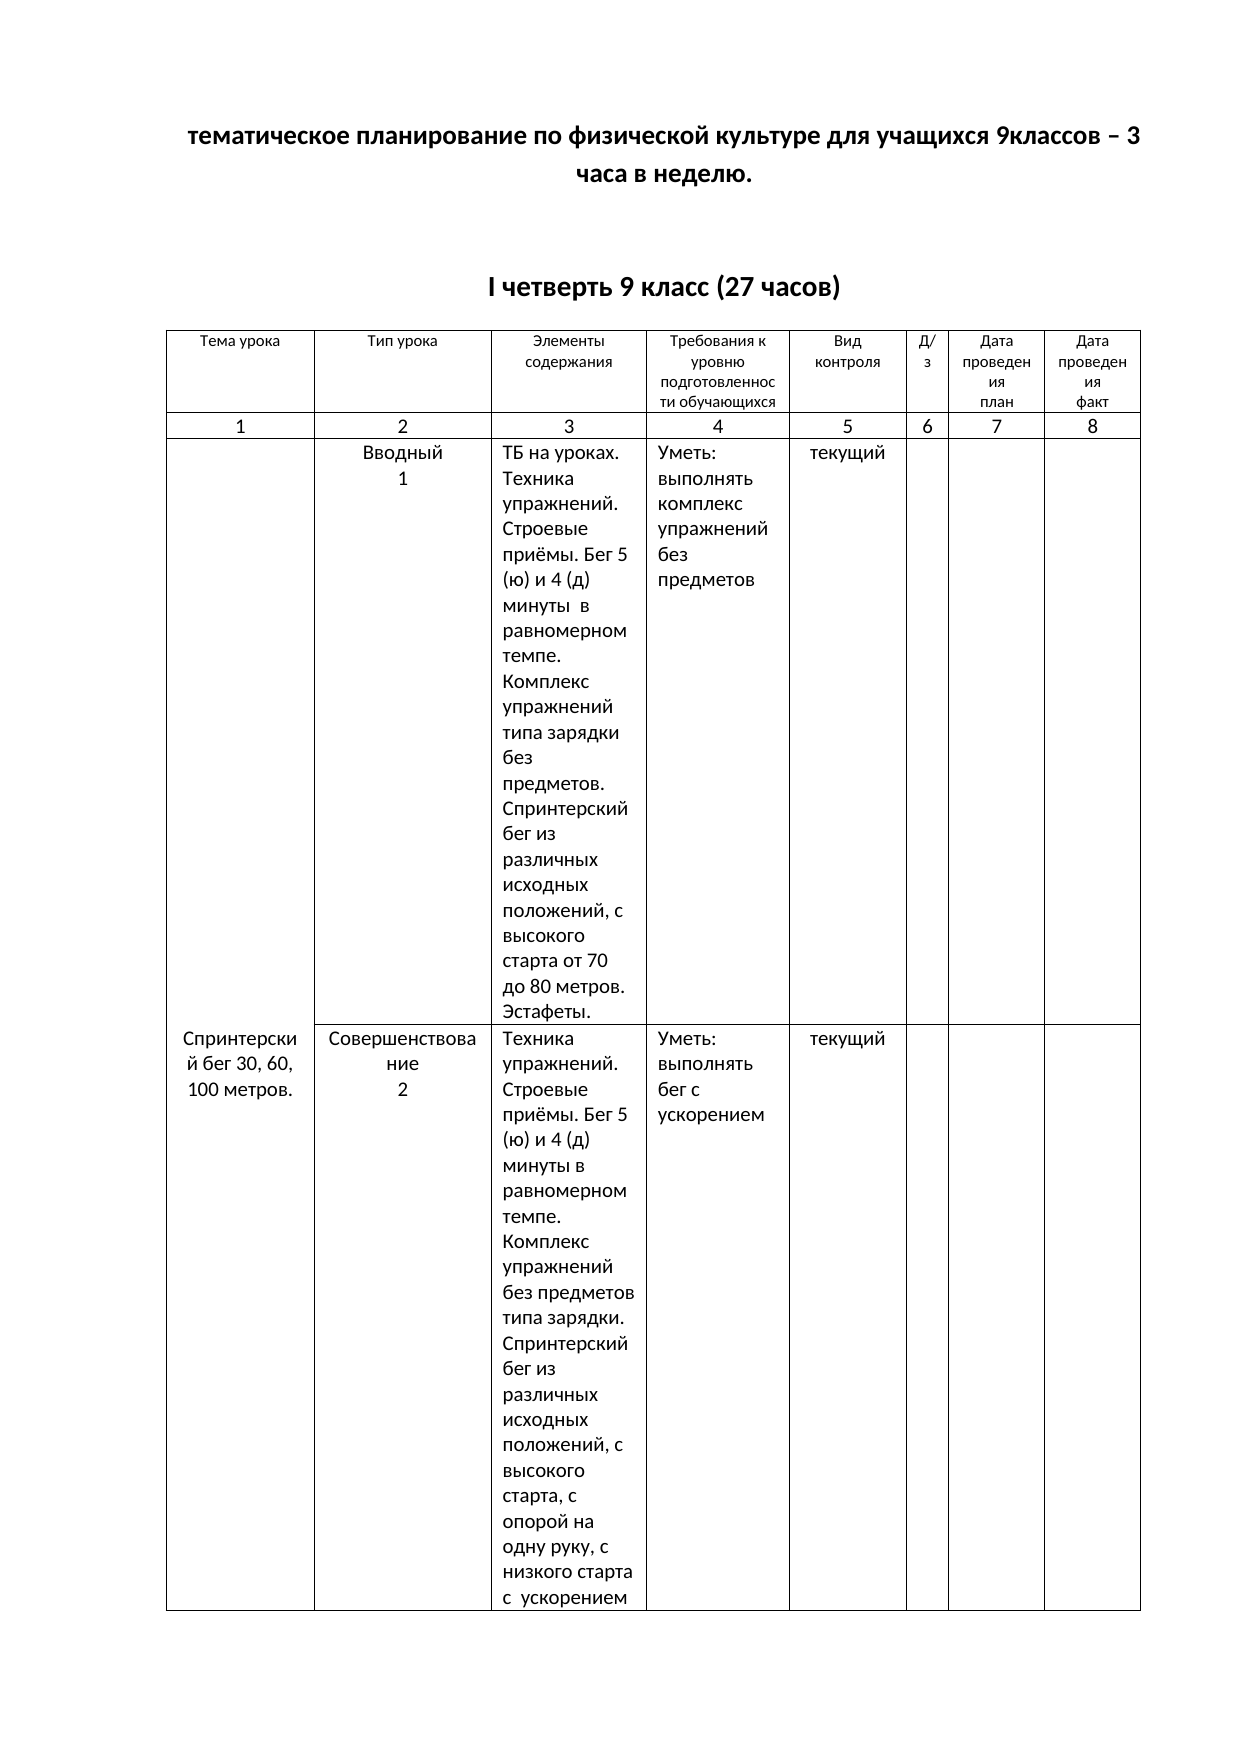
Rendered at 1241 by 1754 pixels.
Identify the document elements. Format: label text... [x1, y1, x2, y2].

table_header Вид контроля [790, 331, 906, 412]
table_cell [907, 439, 948, 1024]
table_cell Совершенствование 2 [315, 1025, 491, 1609]
table_cell 4 [647, 413, 789, 438]
table_header Д/з [907, 331, 948, 412]
table_cell 6 [907, 413, 948, 438]
table_cell [949, 439, 1044, 1024]
text I четверть 9 класс (27 часов) [177, 268, 1152, 303]
table_cell 2 [315, 413, 491, 438]
table_cell 8 [1045, 413, 1140, 438]
table_header Дата проведения план [949, 331, 1044, 412]
table_cell текущий [790, 439, 906, 1024]
table_cell Вводный 1 [315, 439, 491, 1024]
table_cell Уметь: выполнять комплекс упражнений без предметов [647, 439, 789, 1024]
table_cell [949, 1025, 1044, 1609]
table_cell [492, 1025, 646, 1609]
table_cell текущий [790, 1025, 906, 1609]
table_header Тема урока [167, 331, 314, 412]
table_header Тип урока [315, 331, 491, 412]
table_cell 3 [492, 413, 646, 438]
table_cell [167, 1024, 314, 1609]
table_cell [907, 1025, 948, 1609]
table_cell ТБ на уроках. Техника упражнений. Строевые приёмы. Бег 5 (ю) и 4 (д) минуты в равномерном темпе. Комплекс упражнений типа зарядки без предметов. Спринтерский бег из различных исходных положений, с высокого старта от 70 до 80 метров. Эстафеты. [492, 439, 646, 1024]
table_header Элементы содержания [492, 331, 646, 412]
table_header Дата проведения факт [1045, 331, 1140, 412]
table_header Требования к уровню подготовленности обучающихся [647, 331, 789, 412]
table_cell 7 [949, 413, 1044, 438]
table_cell 5 [790, 413, 906, 438]
table_cell [167, 439, 314, 1024]
table_cell [1045, 439, 1140, 1024]
table_cell [1045, 1025, 1140, 1609]
table_cell 1 [167, 413, 314, 438]
text тематическое планирование по физической культуре для учащихся 9классов – 3 часа в неделю. [177, 118, 1152, 189]
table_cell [647, 1025, 789, 1609]
